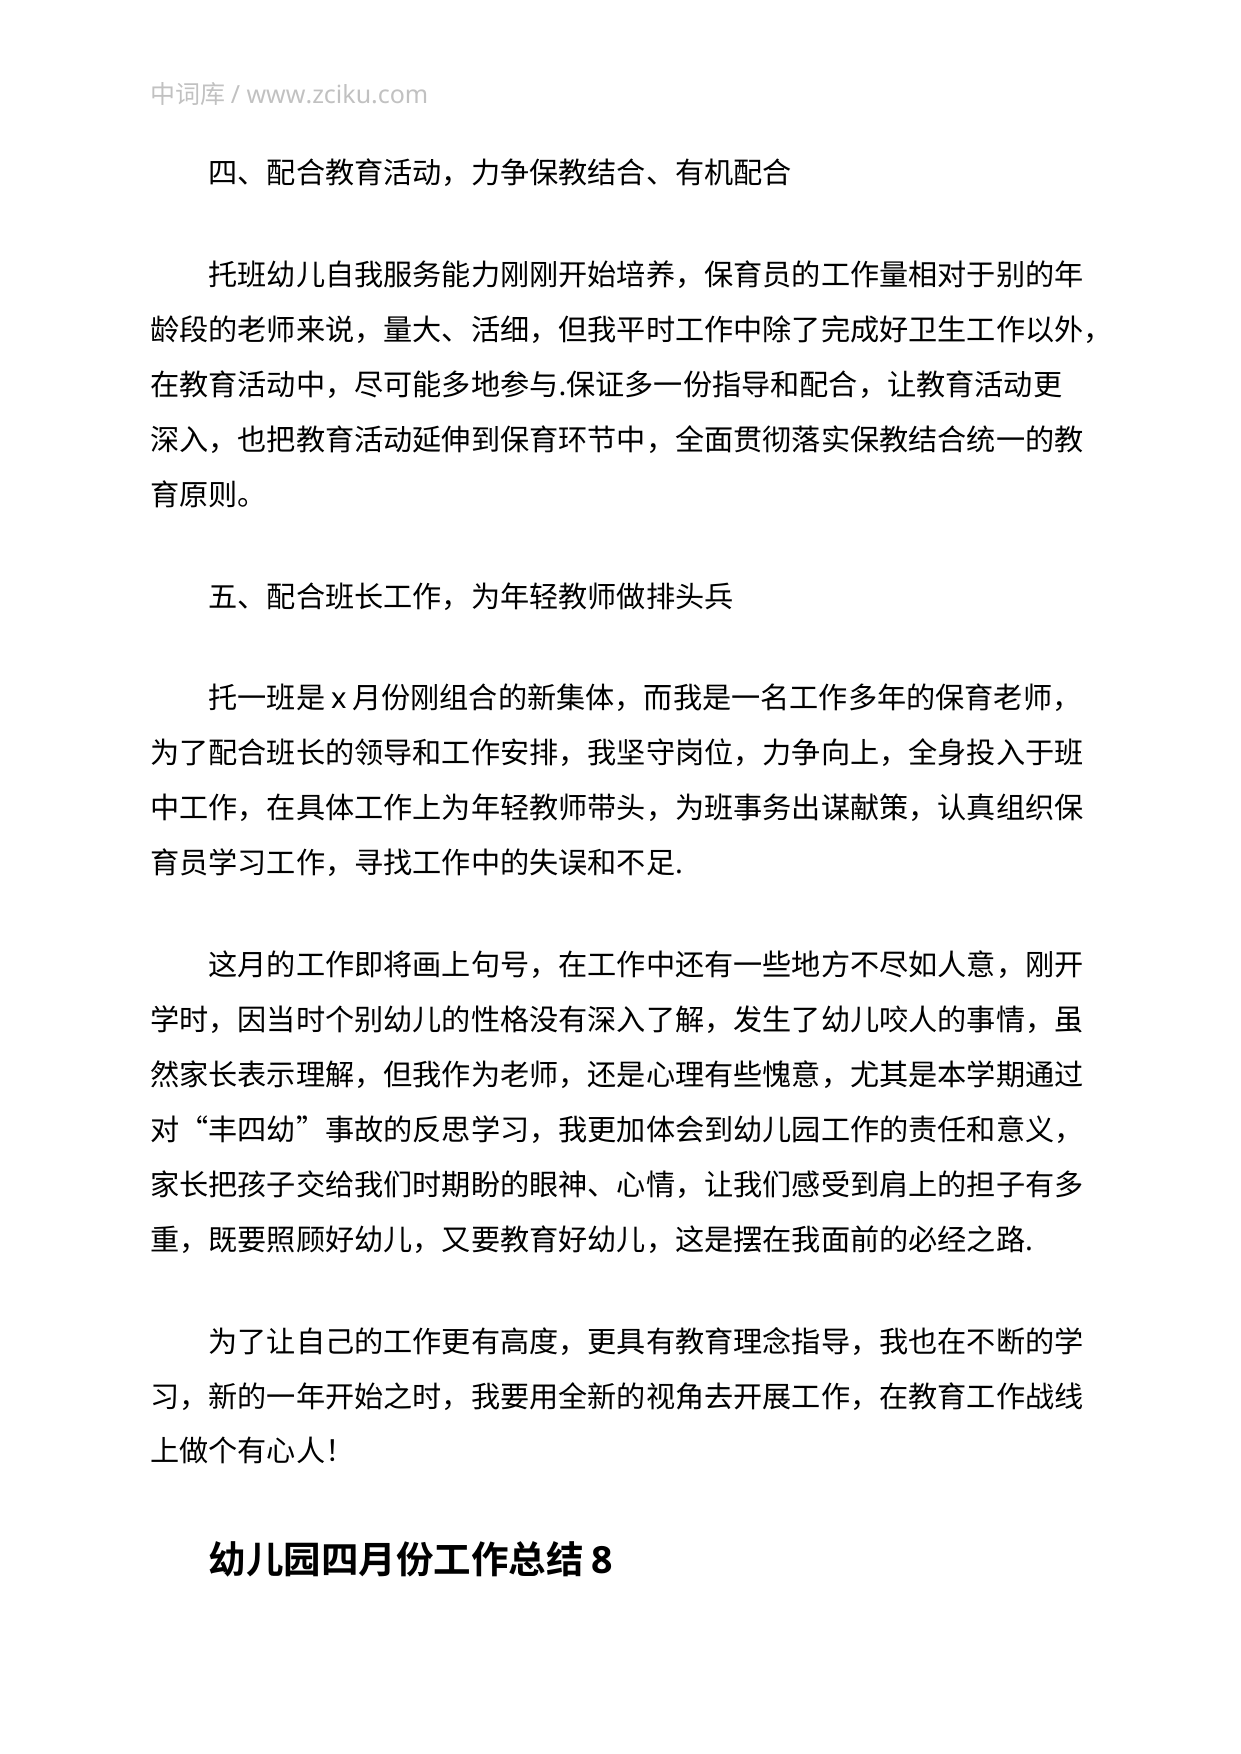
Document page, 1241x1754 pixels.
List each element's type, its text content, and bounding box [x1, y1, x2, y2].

text 五、配合班长工作，为年轻教师做排头兵 [150, 573, 1090, 616]
text 幼儿园四月份工作总结8 [150, 1530, 1090, 1584]
text 四、配合教育活动，力争保教结合、有机配合 [150, 150, 1090, 192]
text 这月的工作即将画上句号，在工作中还有一些地方不尽如人意，刚开学时，因当时个别幼儿的性格没有深入了解，发生了幼儿咬人的事情，虽然家长表示理解，但我作为老师，还是心理有些愧意，尤其是本学期通过对“丰四幼”事故的反思学习，我更加体会到幼儿园工作的责任和意义，家长把孩子交给我们时期盼的眼神、心情，让我们感受到肩上的担子有多重，既要照顾好幼儿，又要教育好幼儿，这是摆在我面前的必经之路. [150, 942, 1090, 1259]
text 为了让自己的工作更有高度，更具有教育理念指导，我也在不断的学习，新的一年开始之时，我要用全新的视角去开展工作，在教育工作战线上做个有心人！ [150, 1318, 1090, 1470]
text 托一班是x月份刚组合的新集体，而我是一名工作多年的保育老师，为了配合班长的领导和工作安排，我坚守岗位，力争向上，全身投入于班中工作，在具体工作上为年轻教师带头，为班事务出谋献策，认真组织保育员学习工作，寻找工作中的失误和不足. [150, 675, 1090, 882]
text 托班幼儿自我服务能力刚刚开始培养，保育员的工作量相对于别的年龄段的老师来说，量大、活细，但我平时工作中除了完成好卫生工作以外，在教育活动中，尽可能多地参与.保证多一份指导和配合，让教育活动更深入，也把教育活动延伸到保育环节中，全面贯彻落实保教结合统一的教育原则。 [150, 252, 1090, 514]
